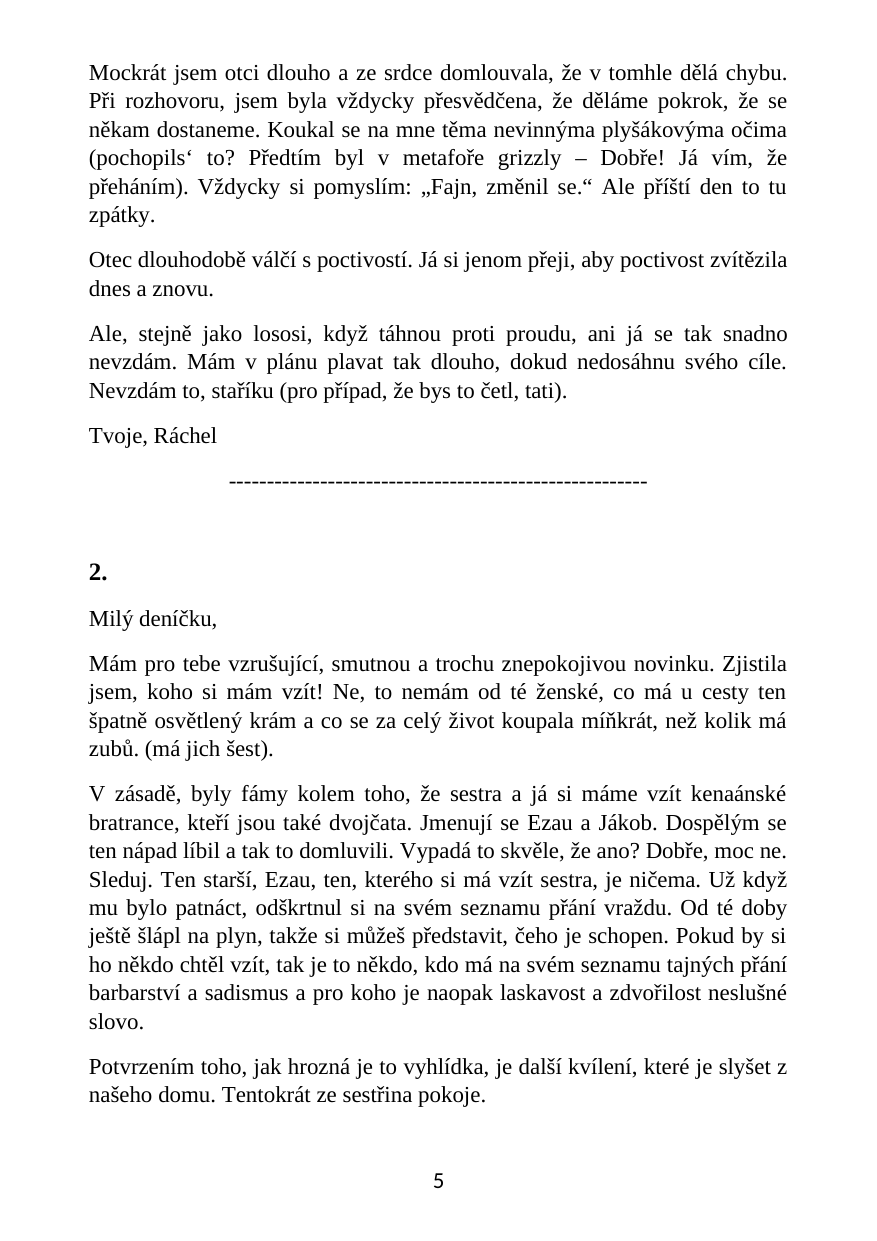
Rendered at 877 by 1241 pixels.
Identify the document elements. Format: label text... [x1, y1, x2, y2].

text V zásadě, byly fámy kolem toho, že sestra a já si máme vzít kenaánské bratrance, kteří jsou také dvojčata. Jmenují se Ezau a Jákob. Dospělým se ten nápad líbil a tak to domluvili. Vypadá to skvěle, že ano? Dobře, moc ne. Sleduj. Ten starší, Ezau, ten, kterého si má vzít sestra, je ničema. Už když mu bylo patnáct, odškrtnul si na svém seznamu přání vraždu. Od té doby ještě šlápl na plyn, takže si můžeš představit, čeho je schopen. Pokud by si ho někdo chtěl vzít, tak je to někdo, kdo má na svém seznamu tajných přání barbarství a sadismus a pro koho je naopak laskavost a zdvořilost neslušné slovo. [89, 780, 788, 1034]
text Otec dlouhodobě válčí s poctivostí. Já si jenom přeji, aby poctivost zvítězila dnes a znovu. [89, 246, 788, 301]
text Mám pro tebe vzrušující, smutnou a trochu znepokojivou novinku. Zjistila jsem, koho si mám vzít! Ne, to nemám od té ženské, co má u cesty ten špatně osvětlený krám a co se za celý život koupala míňkrát, než kolik má zubů. (má jich šest). [89, 650, 788, 762]
text 2. [89, 557, 788, 586]
text Mockrát jsem otci dlouho a ze srdce domlouvala, že v tomhle dělá chybu. Při rozhovoru, jsem byla vždycky přesvědčena, že děláme pokrok, že se někam dostaneme. Koukal se na mne těma nevinnýma plyšákovýma očima (pochopils‘ to? Předtím byl v metafoře grizzly – Dobře! Já vím, že přeháním). Vždycky si pomyslím: „Fajn, změnil se.“ Ale příští den to tu zpátky. [89, 59, 788, 228]
text Potvrzením toho, jak hrozná je to vyhlídka, je další kvílení, které je slyšet z našeho domu. Tentokrát ze sestřina pokoje. [89, 1053, 788, 1108]
text Tvoje, Ráchel [89, 422, 788, 448]
text ------------------------------------------------------- [89, 467, 788, 493]
text Milý deníčku, [89, 605, 788, 631]
text Ale, stejně jako lososi, když táhnou proti proudu, ani já se tak snadno nevzdám. Mám v plánu plavat tak dlouho, dokud nedosáhnu svého cíle. Nevzdám to, staříku (pro případ, že bys to četl, tati). [89, 320, 788, 403]
